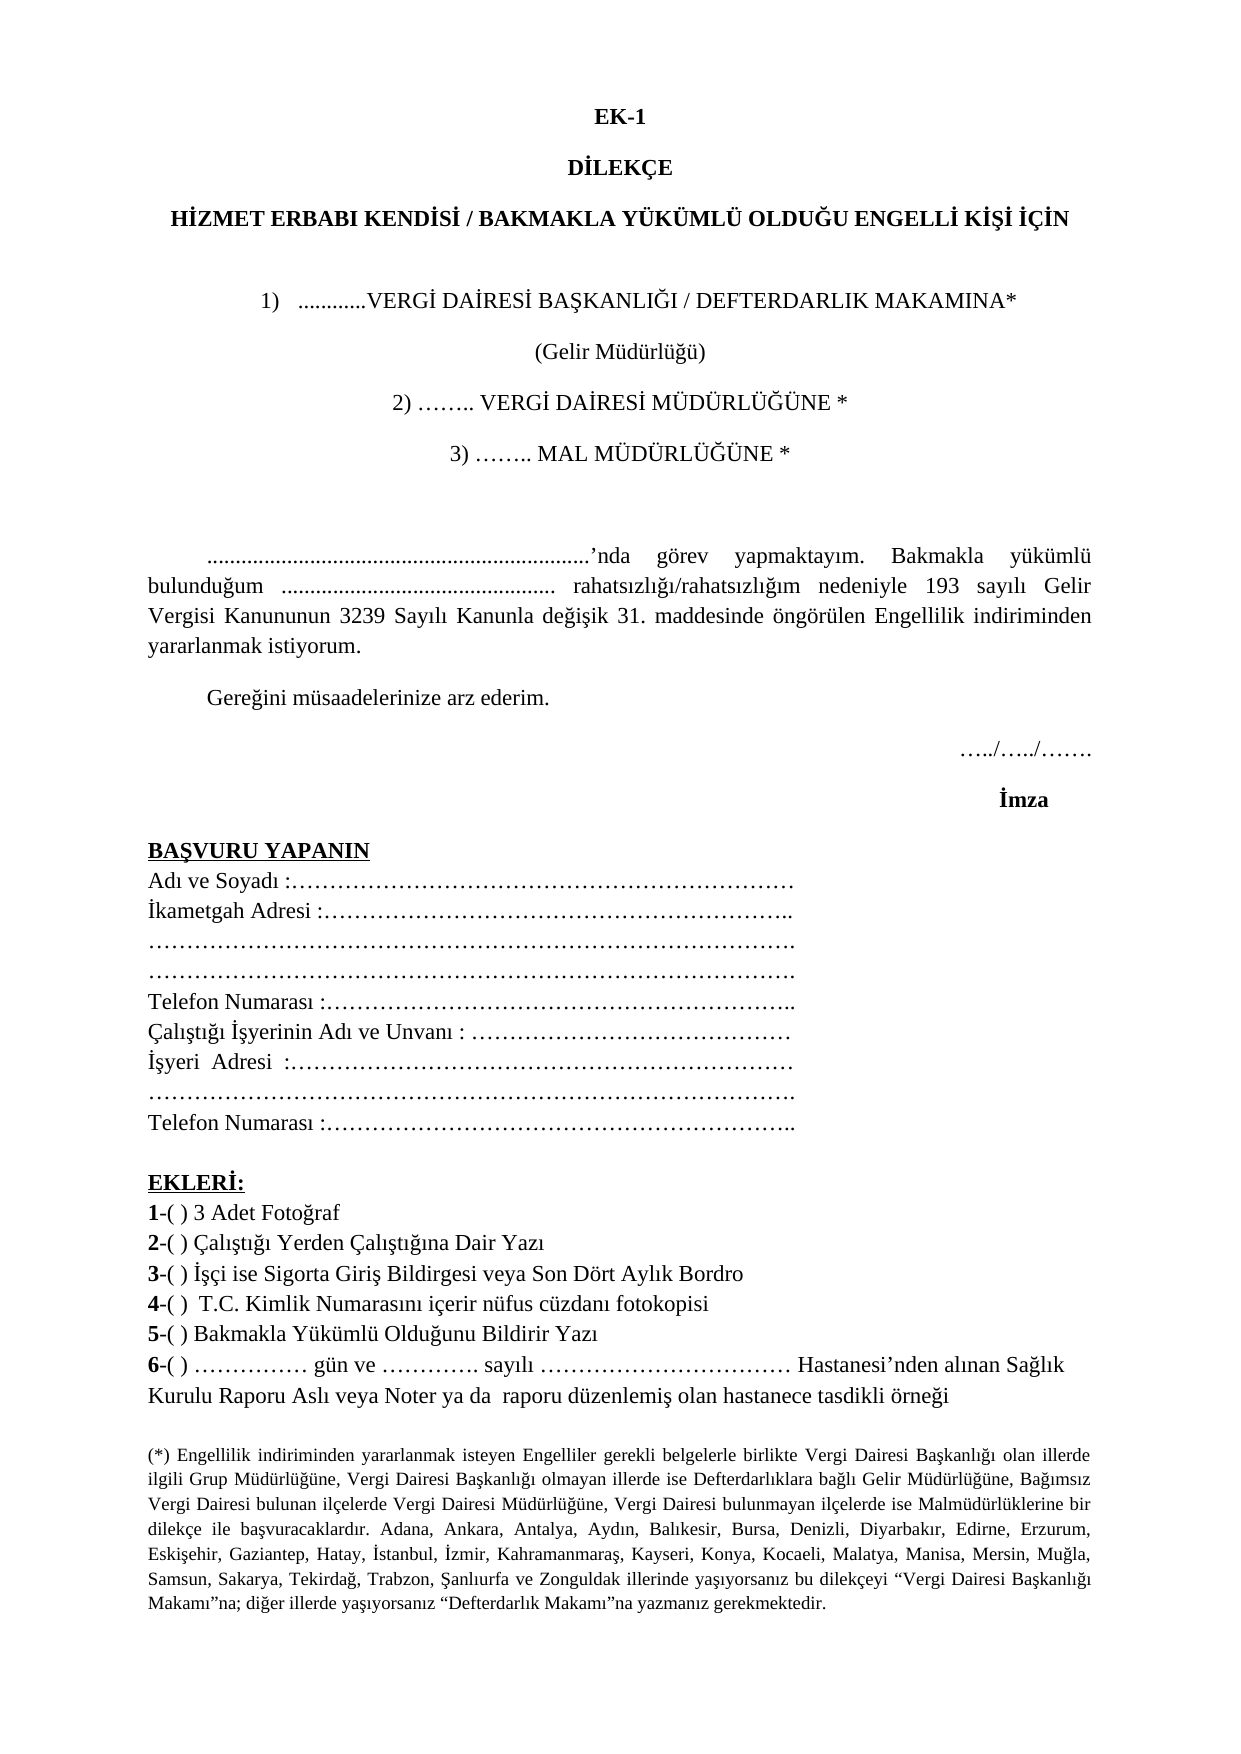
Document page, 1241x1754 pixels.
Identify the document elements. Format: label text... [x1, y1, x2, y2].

text İşyeri Adresi :………………………………………………………… [148, 1048, 797, 1074]
text (*) Engellilik indiriminden yararlanmak isteyen Engelliler gerekli belgelerle birlikte Vergi Dairesi Başkanlığı olan illerde ilgili Grup Müdürlüğüne, Vergi Dairesi Başkanlığı olmayan illerde ise Defterdarlıklara bağlı Gelir Müdürlüğüne, Bağımsız Vergi Dairesi bulunan ilçelerde Vergi Dairesi Müdürlüğüne, Vergi Dairesi bulunmayan ilçelerde ise Malmüdürlüklerine bir dilekçe ile başvuracaklardır. Adana, Ankara, Antalya, Aydın, Balıkesir, Bursa, Denizli, Diyarbakır, Edirne, Erzurum, Eskişehir, Gaziantep, Hatay, İstanbul, İzmir, Kahramanmaraş, Kayseri, Konya, Kocaeli, Malatya, Manisa, Mersin, Muğla, Samsun, Sakarya, Tekirdağ, Trabzon, Şanlıurfa ve Zonguldak illerinde yaşıyorsanız bu dilekçeyi “Vergi Dairesi Başkanlığı Makamı”na; diğer illerde yaşıyorsanız “Defterdarlık Makamı”na yazmanız gerekmektedir. [148, 1443, 1093, 1614]
text EKLERİ: [148, 1169, 1093, 1195]
text (Gelir Müdürlüğü) [148, 338, 1093, 364]
text 2-( ) Çalıştığı Yerden Çalıştığına Dair Yazı [148, 1229, 1093, 1256]
text Telefon Numarası :…………………………………………………….. [148, 1109, 797, 1135]
list ............VERGİ DAİRESİ BAŞKANLIĞI / DEFTERDARLIK MAKAMINA* [185, 287, 1093, 313]
text Gereğini müsaadelerinize arz ederim. [148, 684, 1093, 710]
text EK-1 [148, 103, 1093, 130]
text Adı ve Soyadı :………………………………………………………… [148, 867, 797, 893]
text DİLEKÇE [148, 154, 1093, 181]
text 5-( ) Bakmakla Yükümlü Olduğunu Bildirir Yazı [148, 1320, 1093, 1347]
text ...................................................................’nda görev yapmaktayım. Bakmakla yükümlü bulunduğum ................................................ rahatsızlığı/rahatsızlığım nedeniyle 193 sayılı Gelir Vergisi Kanununun 3239 Sayılı Kanunla değişik 31. maddesinde öngörülen Engellilik indiriminden yararlanmak istiyorum. [148, 542, 1093, 659]
text İkametgah Adresi :…………………………………………………….. [148, 897, 797, 923]
text HİZMET ERBABI KENDİSİ / BAKMAKLA YÜKÜMLÜ OLDUĞU ENGELLİ KİŞİ İÇİN [148, 206, 1093, 232]
text …………………………………………………………………………. [148, 1078, 797, 1105]
text Çalıştığı İşyerinin Adı ve Unvanı : …………………………………… [148, 1018, 797, 1044]
text 1-( ) 3 Adet Fotoğraf [148, 1199, 1093, 1226]
text 3-( ) İşçi ise Sigorta Giriş Bildirgesi veya Son Dört Aylık Bordro [148, 1260, 1093, 1286]
text Telefon Numarası :…………………………………………………….. [148, 988, 797, 1014]
text …../…../……. [148, 735, 1093, 761]
text 4-( ) T.C. Kimlik Numarasını içerir nüfus cüzdanı fotokopisi [148, 1290, 1093, 1316]
text 3) …….. MAL MÜDÜRLÜĞÜNE * [148, 440, 1093, 466]
text 2) …….. VERGİ DAİRESİ MÜDÜRLÜĞÜNE * [148, 389, 1093, 415]
text BAŞVURU YAPANIN [148, 837, 1093, 863]
text …………………………………………………………………………. [148, 927, 797, 954]
text İmza [148, 786, 1093, 812]
text …………………………………………………………………………. [148, 958, 797, 984]
text 6-( ) …………… gün ve …………. sayılı …………………………… Hastanesi’nden alınan Sağlık Kurulu Raporu Aslı veya Noter ya da raporu düzenlemiş olan hastanece tasdikli örneği [148, 1351, 1093, 1409]
